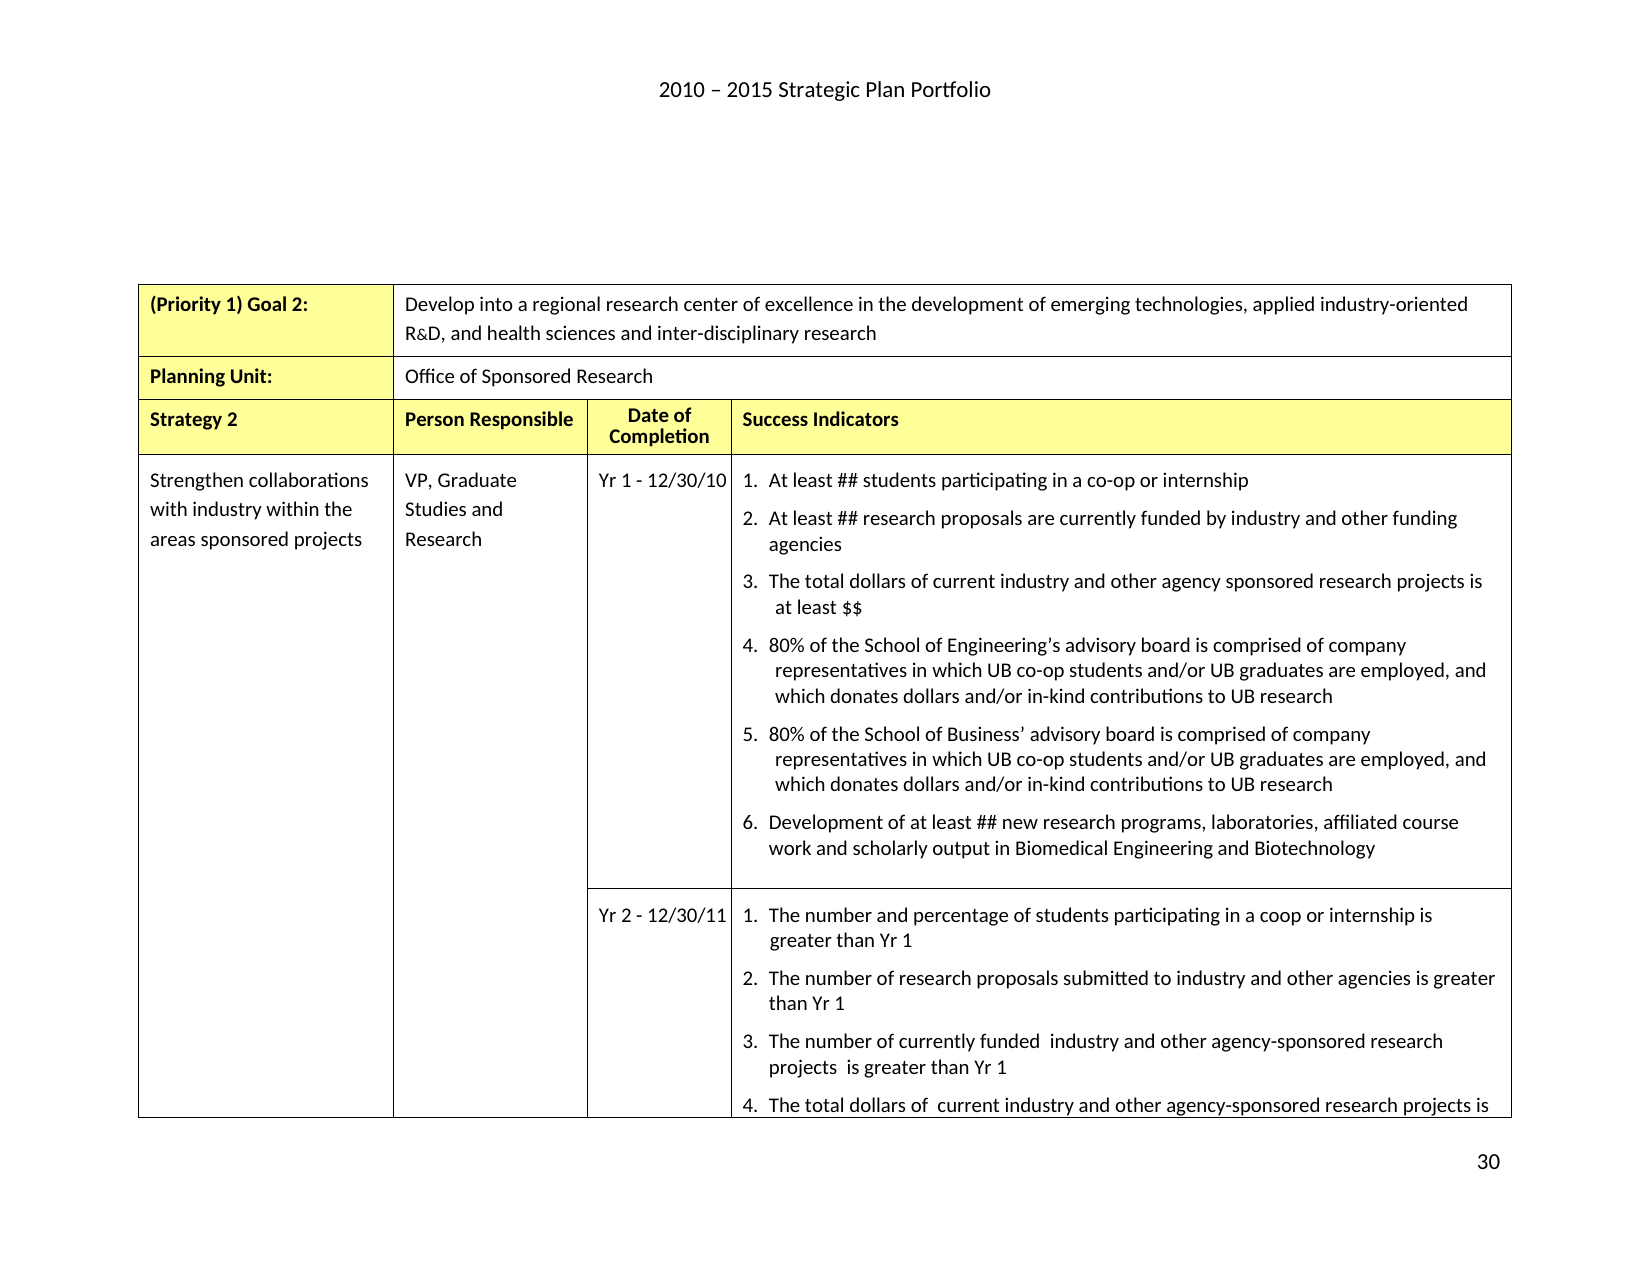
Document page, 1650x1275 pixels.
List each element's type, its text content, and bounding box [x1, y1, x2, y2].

table_cell Date of Completion [588, 400, 731, 454]
table_cell Yr 2 - 12/30/11 [588, 889, 731, 1117]
table_cell Success Indicators [732, 400, 1511, 454]
table_cell Strengthen collaborations with industry within the areas sponsored projects [139, 455, 393, 1117]
table_cell Planning Unit: [139, 357, 393, 399]
table_cell VP, Graduate Studies and Research [394, 455, 587, 1117]
table_cell At least ## students participating in a co-op or internship At least ## research proposals are currently funded by industry and other funding agencies The total dollars of current industry and other agency sponsored research projects is at least $$ 80% of the School of Engineering’s advisory board is comprised of company representatives in which UB co-op students and/or UB graduates are employed, and which donates dollars and/or in-kind contributions to UB research 80% of the School of Business’ advisory board is comprised of company representatives in which UB co-op students and/or UB graduates are employed, and which donates dollars and/or in-kind contributions to UB research Development of at least ## new research programs, laboratories, affiliated course work and scholarly output in Biomedical Engineering and Biotechnology [732, 455, 1511, 888]
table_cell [732, 889, 1511, 1117]
table_header (Priority 1) Goal 2: [139, 285, 393, 356]
table_cell Person Responsible [394, 400, 587, 454]
table_cell Office of Sponsored Research [394, 357, 1511, 399]
table_header Develop into a regional research center of excellence in the development of emerging technologies, applied industry-oriented R&D, and health sciences and inter-disciplinary research [394, 285, 1511, 356]
table_cell Yr 1 - 12/30/10 [588, 455, 731, 888]
table_cell Strategy 2 [139, 400, 393, 454]
